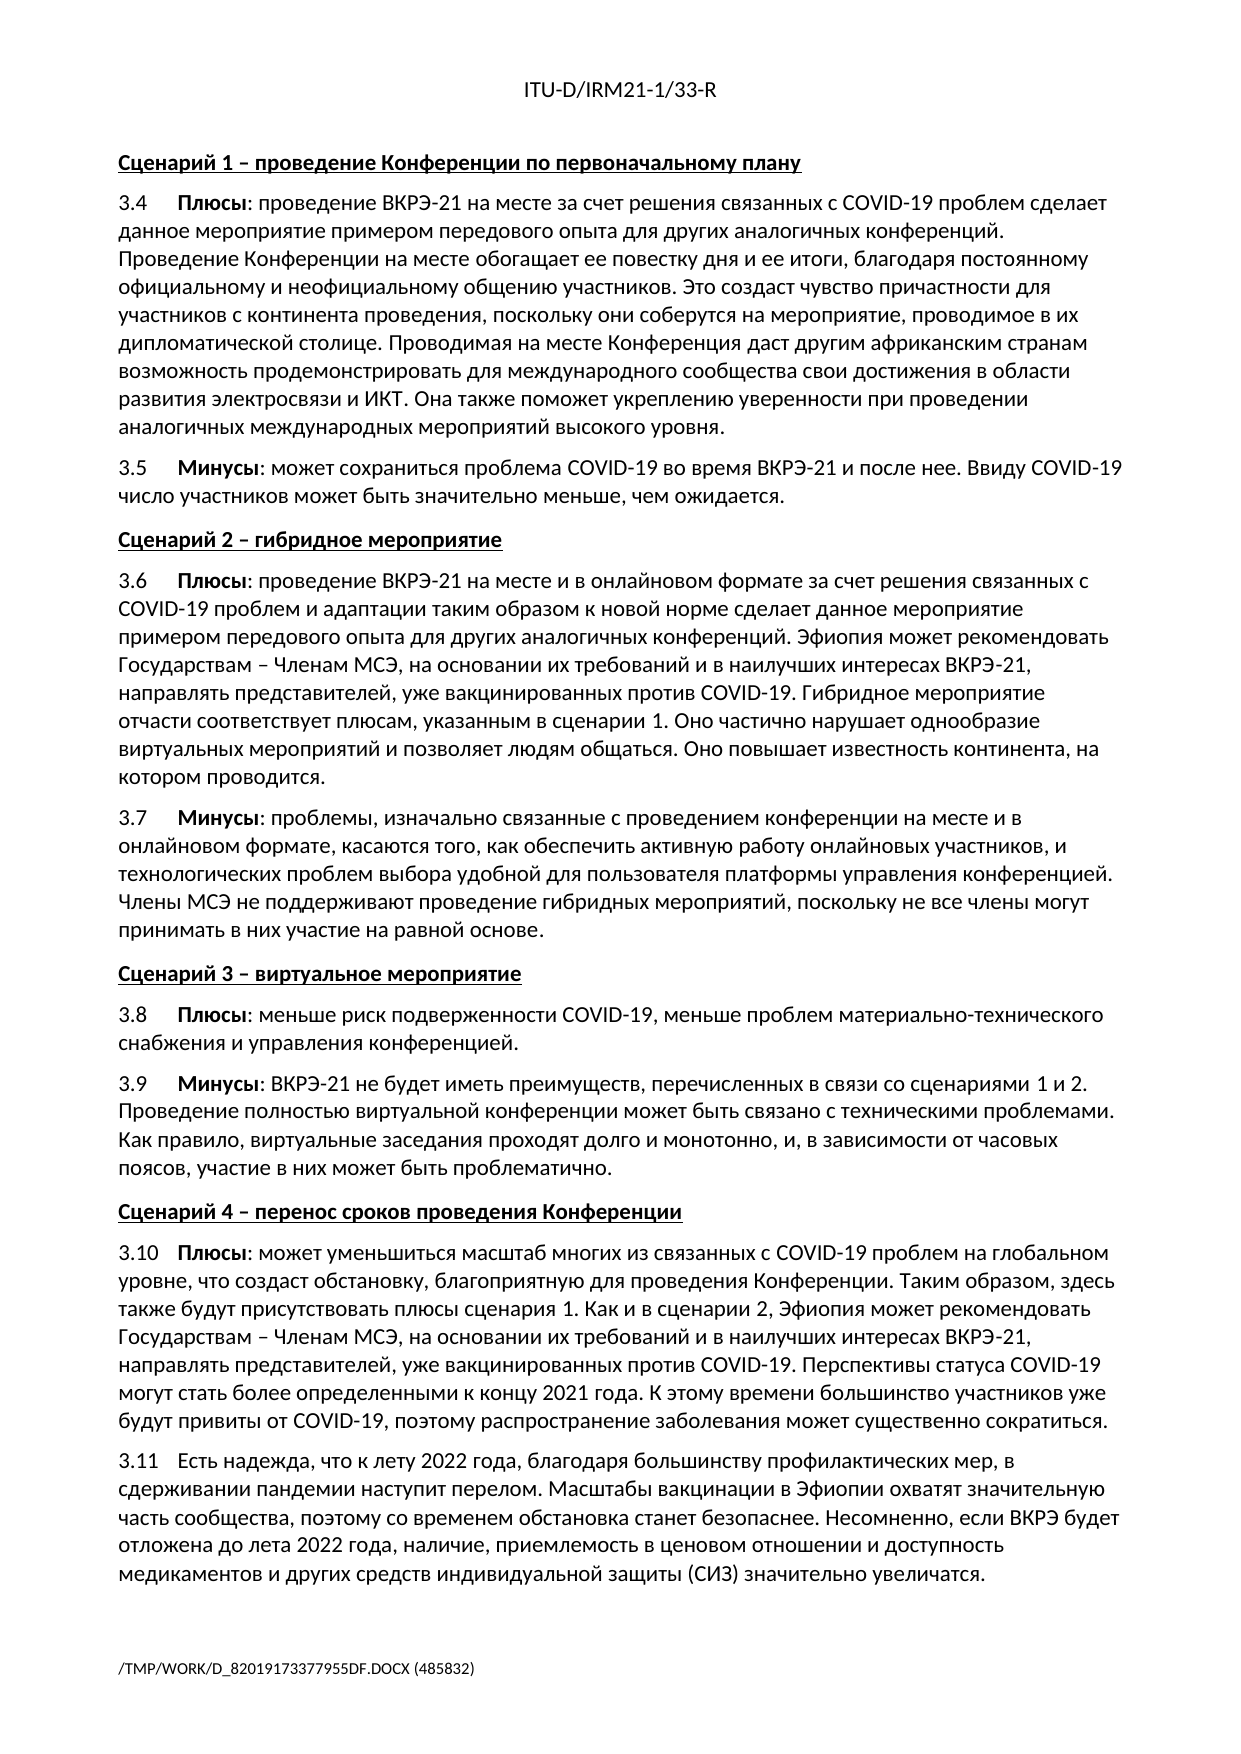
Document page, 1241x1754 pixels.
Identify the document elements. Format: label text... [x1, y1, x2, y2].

subtitle Сценарий 3 – виртуальное мероприятие [118, 959, 1122, 988]
text 3.8 Плюсы: меньше риск подверженности COVID-19, меньше проблем материально-технического снабжения и управления конференцией. [118, 1000, 1122, 1056]
text 3.7 Минусы: проблемы, изначально связанные с проведением конференции на месте и в онлайновом формате, касаются того, как обеспечить активную работу онлайновых участников, и технологических проблем выбора удобной для пользователя платформы управления конференцией. Члены МСЭ не поддерживают проведение гибридных мероприятий, поскольку не все члены могут принимать в них участие на равной основе. [118, 803, 1122, 943]
text 3.6 Плюсы: проведение ВКРЭ-21 на месте и в онлайновом формате за счет решения связанных с COVID-19 проблем и адаптации таким образом к новой норме сделает данное мероприятие примером передового опыта для других аналогичных конференций. Эфиопия может рекомендовать Государствам – Членам МСЭ, на основании их требований и в наилучших интересах ВКРЭ-21, направлять представителей, уже вакцинированных против COVID-19. Гибридное мероприятие отчасти соответствует плюсам, указанным в сценарии 1. Оно частично нарушает однообразие виртуальных мероприятий и позволяет людям общаться. Оно повышает известность континента, на котором проводится. [118, 566, 1122, 790]
text 3.11 Есть надежда, что к лету 2022 года, благодаря большинству профилактических мер, в сдерживании пандемии наступит перелом. Масштабы вакцинации в Эфиопии охватят значительную часть сообщества, поэтому со временем обстановка станет безопаснее. Несомненно, если ВКРЭ будет отложена до лета 2022 года, наличие, приемлемость в ценовом отношении и доступность медикаментов и других средств индивидуальной защиты (СИЗ) значительно увеличатся. [118, 1447, 1122, 1587]
text 3.9 Минусы: ВКРЭ-21 не будет иметь преимуществ, перечисленных в связи со сценариями 1 и 2. Проведение полностью виртуальной конференции может быть связано с техническими проблемами. Как правило, виртуальные заседания проходят долго и монотонно, и, в зависимости от часовых поясов, участие в них может быть проблематично. [118, 1069, 1122, 1181]
text 3.10 Плюсы: может уменьшиться масштаб многих из связанных с COVID-19 проблем на глобальном уровне, что создаст обстановку, благоприятную для проведения Конференции. Таким образом, здесь также будут присутствовать плюсы сценария 1. Как и в сценарии 2, Эфиопия может рекомендовать Государствам – Членам МСЭ, на основании их требований и в наилучших интересах ВКРЭ-21, направлять представителей, уже вакцинированных против COVID-19. Перспективы статуса COVID-19 могут стать более определенными к концу 2021 года. К этому времени большинство участников уже будут привиты от COVID-19, поэтому распространение заболевания может существенно сократиться. [118, 1238, 1122, 1434]
text 3.4 Плюсы: проведение ВКРЭ-21 на месте за счет решения связанных с COVID-19 проблем сделает данное мероприятие примером передового опыта для других аналогичных конференций. Проведение Конференции на месте обогащает ее повестку дня и ее итоги, благодаря постоянному официальному и неофициальному общению участников. Это создаст чувство причастности для участников с континента проведения, поскольку они соберутся на мероприятие, проводимое в их дипломатической столице. Проводимая на месте Конференция даст другим африканским странам возможность продемонстрировать для международного сообщества свои достижения в области развития электросвязи и ИКТ. Она также поможет укреплению уверенности при проведении аналогичных международных мероприятий высокого уровня. [118, 188, 1122, 440]
subtitle Сценарий 4 – перенос сроков проведения Конференции [118, 1197, 1122, 1225]
text 3.5 Минусы: может сохраниться проблема COVID-19 во время ВКРЭ-21 и после нее. Ввиду COVID-19 число участников может быть значительно меньше, чем ожидается. [118, 453, 1122, 509]
subtitle Сценарий 2 – гибридное мероприятие [118, 526, 1122, 554]
subtitle Сценарий 1 – проведение Конференции по первоначальному плану [118, 148, 1122, 176]
